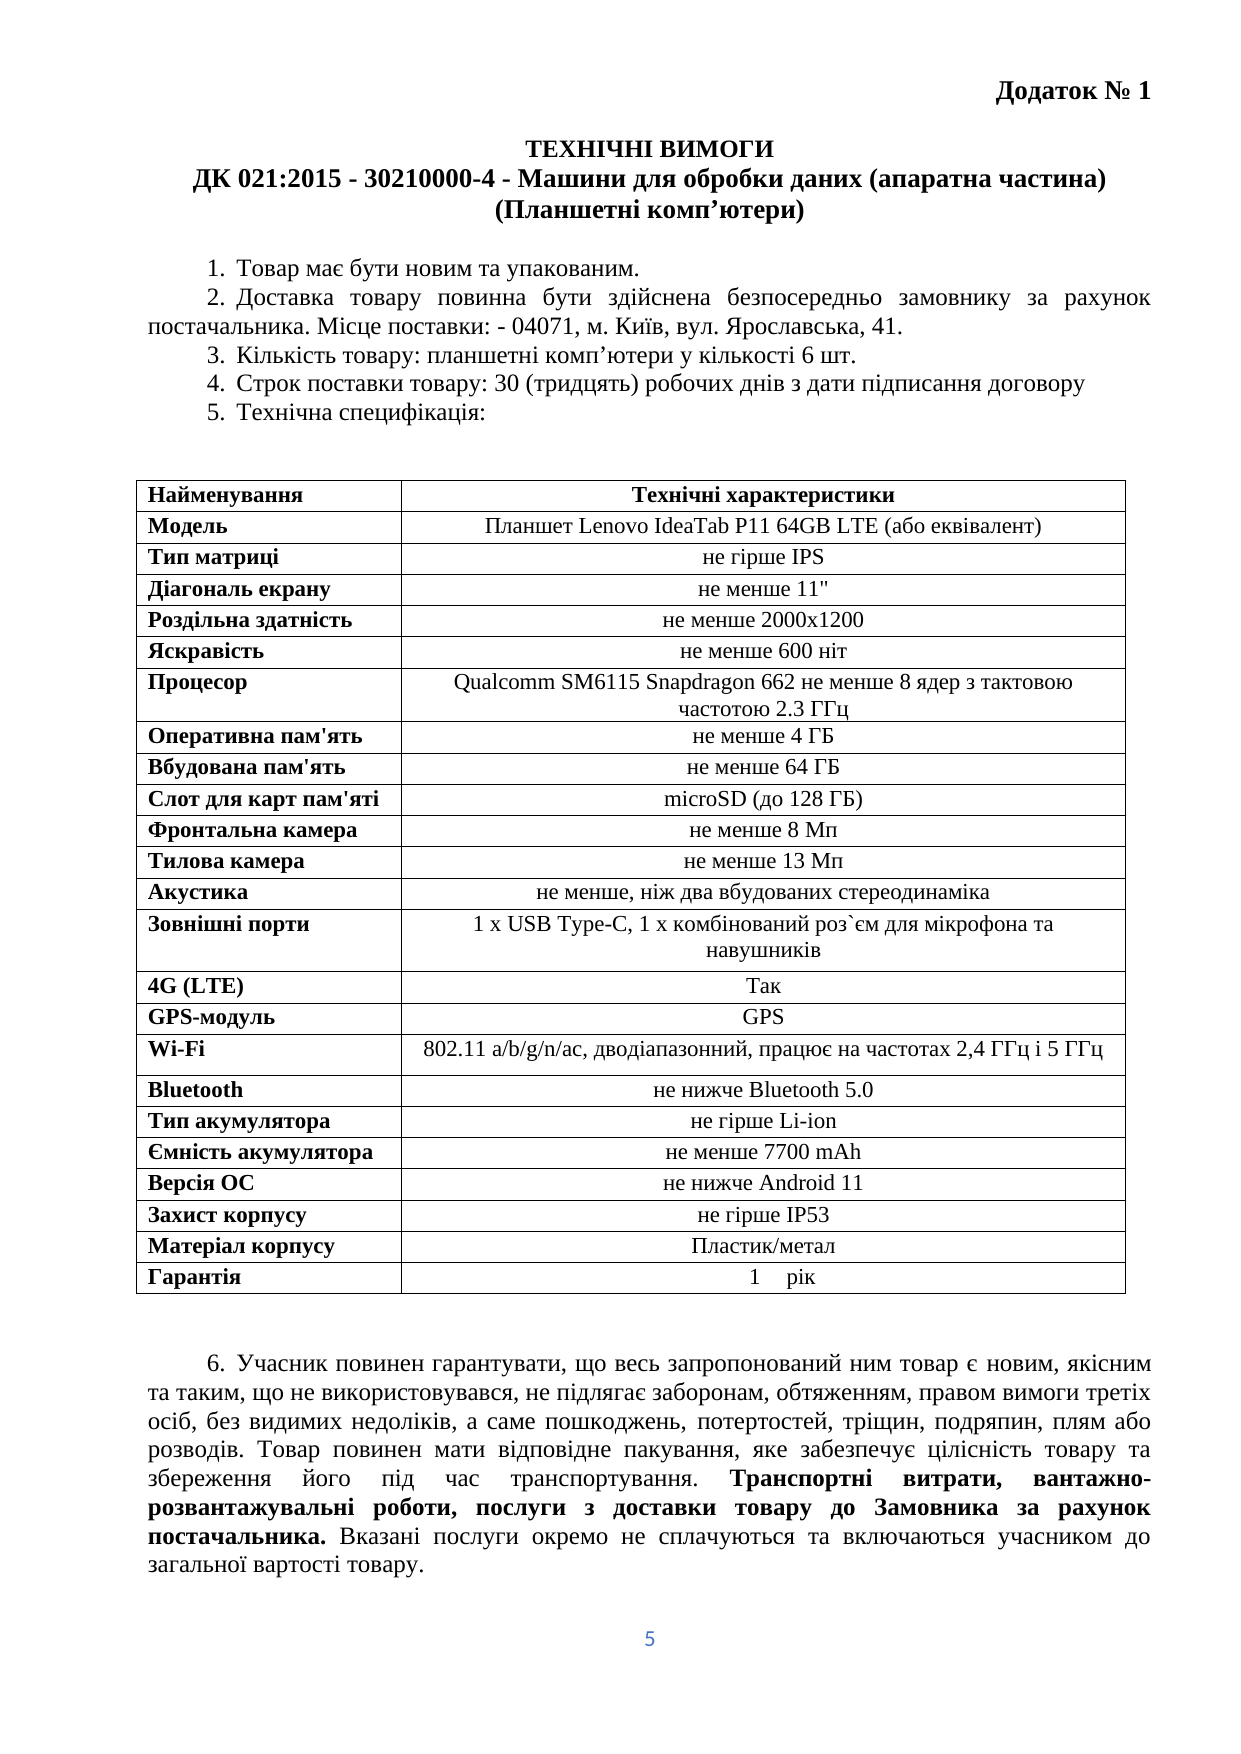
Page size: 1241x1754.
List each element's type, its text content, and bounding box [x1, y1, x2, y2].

table_cell Тип матриці [137, 544, 401, 574]
table_cell Планшет Lenovo IdeaTab P11 64GB LTE (або еквівалент) [402, 512, 1125, 542]
table_header Найменування [137, 481, 401, 511]
table_cell 802.11 a/b/g/n/ac, дводіапазонний, працює на частотах 2,4 ГГц і 5 ГГц [402, 1035, 1125, 1074]
table_cell Wi-Fi [137, 1035, 401, 1074]
text ДК 021:2015 - 30210000-4 - Машини для обробки даних (апаратна частина) (Планшетні комп’ютери) [148, 162, 1152, 225]
table_cell GPS [402, 1004, 1125, 1034]
list Строк поставки товару: 30 (тридцять) робочих днів з дати підписання договору [148, 368, 1152, 397]
table_cell Так [402, 972, 1125, 1002]
table_cell Пластик/метал [402, 1232, 1125, 1262]
table_cell не менше, ніж два вбудованих стереодинаміка [402, 879, 1125, 909]
table_cell Слот для карт пам'яті [137, 785, 401, 815]
table_cell Ємність акумулятора [137, 1138, 401, 1168]
table_cell не менше 7700 mAh [402, 1138, 1125, 1168]
table_cell 1 x USB Type-C, 1 x комбінований роз`єм для мікрофона та навушників [402, 910, 1125, 971]
table_cell не менше 64 ГБ [402, 754, 1125, 784]
table_cell не гірше Li-ion [402, 1107, 1125, 1137]
table_cell Тип акумулятора [137, 1107, 401, 1137]
table_cell Роздільна здатність [137, 606, 401, 636]
table_cell не гірше IPS [402, 544, 1125, 574]
table_cell Qualcomm SM6115 Snapdragon 662 не менше 8 ядер з тактовою частотою 2.3 ГГц [402, 669, 1125, 721]
table_cell GPS-модуль [137, 1004, 401, 1034]
table_cell Тилова камера [137, 847, 401, 877]
table_cell microSD (до 128 ГБ) [402, 785, 1125, 815]
table_cell не менше 600 ніт [402, 637, 1125, 667]
table_cell Версія ОС [137, 1169, 401, 1199]
table_cell не нижче Bluetooth 5.0 [402, 1076, 1125, 1106]
table_cell Яскравість [137, 637, 401, 667]
list Учасник повинен гарантувати, що весь запропонований ним товар є новим, якісним та таким, що не використовувався, не підлягає заборонам, обтяженням, правом вимоги третіх осіб, без видимих недоліків, а саме пошкоджень, потертостей, тріщин, подряпин, плям або розводів. Товар повинен мати відповідне пакування, яке забезпечує цілісність товару та збереження його під час транспортування. Транспортні витрати, вантажно-розвантажувальні роботи, послуги з доставки товару до Замовника за рахунок постачальника. Вказані послуги окремо не сплачуються та включаються учасником до загальної вартості товару. [148, 1348, 1152, 1578]
table_cell Акустика [137, 879, 401, 909]
table_cell 4G (LTE) [137, 972, 401, 1002]
table_cell Матеріал корпусу [137, 1232, 401, 1262]
table_cell не менше 2000x1200 [402, 606, 1125, 636]
table_cell не нижче Android 11 [402, 1169, 1125, 1199]
table_cell Діагональ екрану [137, 575, 401, 605]
table_cell Фронтальна камера [137, 816, 401, 846]
table_cell Вбудована пам'ять [137, 754, 401, 784]
table_cell не менше 4 ГБ [402, 722, 1125, 752]
table_cell не менше 11" [402, 575, 1125, 605]
table_cell Процесор [137, 669, 401, 721]
list Кількість товару: планшетні комп’ютери у кількості 6 шт. [148, 340, 1152, 368]
text Додаток № 1 [753, 74, 1152, 105]
table_cell рік [402, 1263, 1125, 1293]
table_cell не гірше IP53 [402, 1201, 1125, 1231]
table_cell не менше 13 Мп [402, 847, 1125, 877]
table_cell Оперативна пам'ять [137, 722, 401, 752]
table_cell Захист корпусу [137, 1201, 401, 1231]
list Товар має бути новим та упакованим. [148, 253, 1152, 282]
table_header Технічні характеристики [402, 481, 1125, 511]
table_cell Зовнішні порти [137, 910, 401, 971]
text ТЕХНІЧНІ ВИМОГИ [148, 134, 1152, 162]
table_cell Модель [137, 512, 401, 542]
table_cell Bluetooth [137, 1076, 401, 1106]
table_cell Гарантія [137, 1263, 401, 1293]
list Технічна специфікація: [148, 397, 1152, 426]
table_cell не менше 8 Мп [402, 816, 1125, 846]
list Доставка товару повинна бути здійснена безпосередньо замовнику за рахунок постачальника. Місце поставки: - 04071, м. Київ, вул. Ярославська, 41. [148, 282, 1152, 340]
